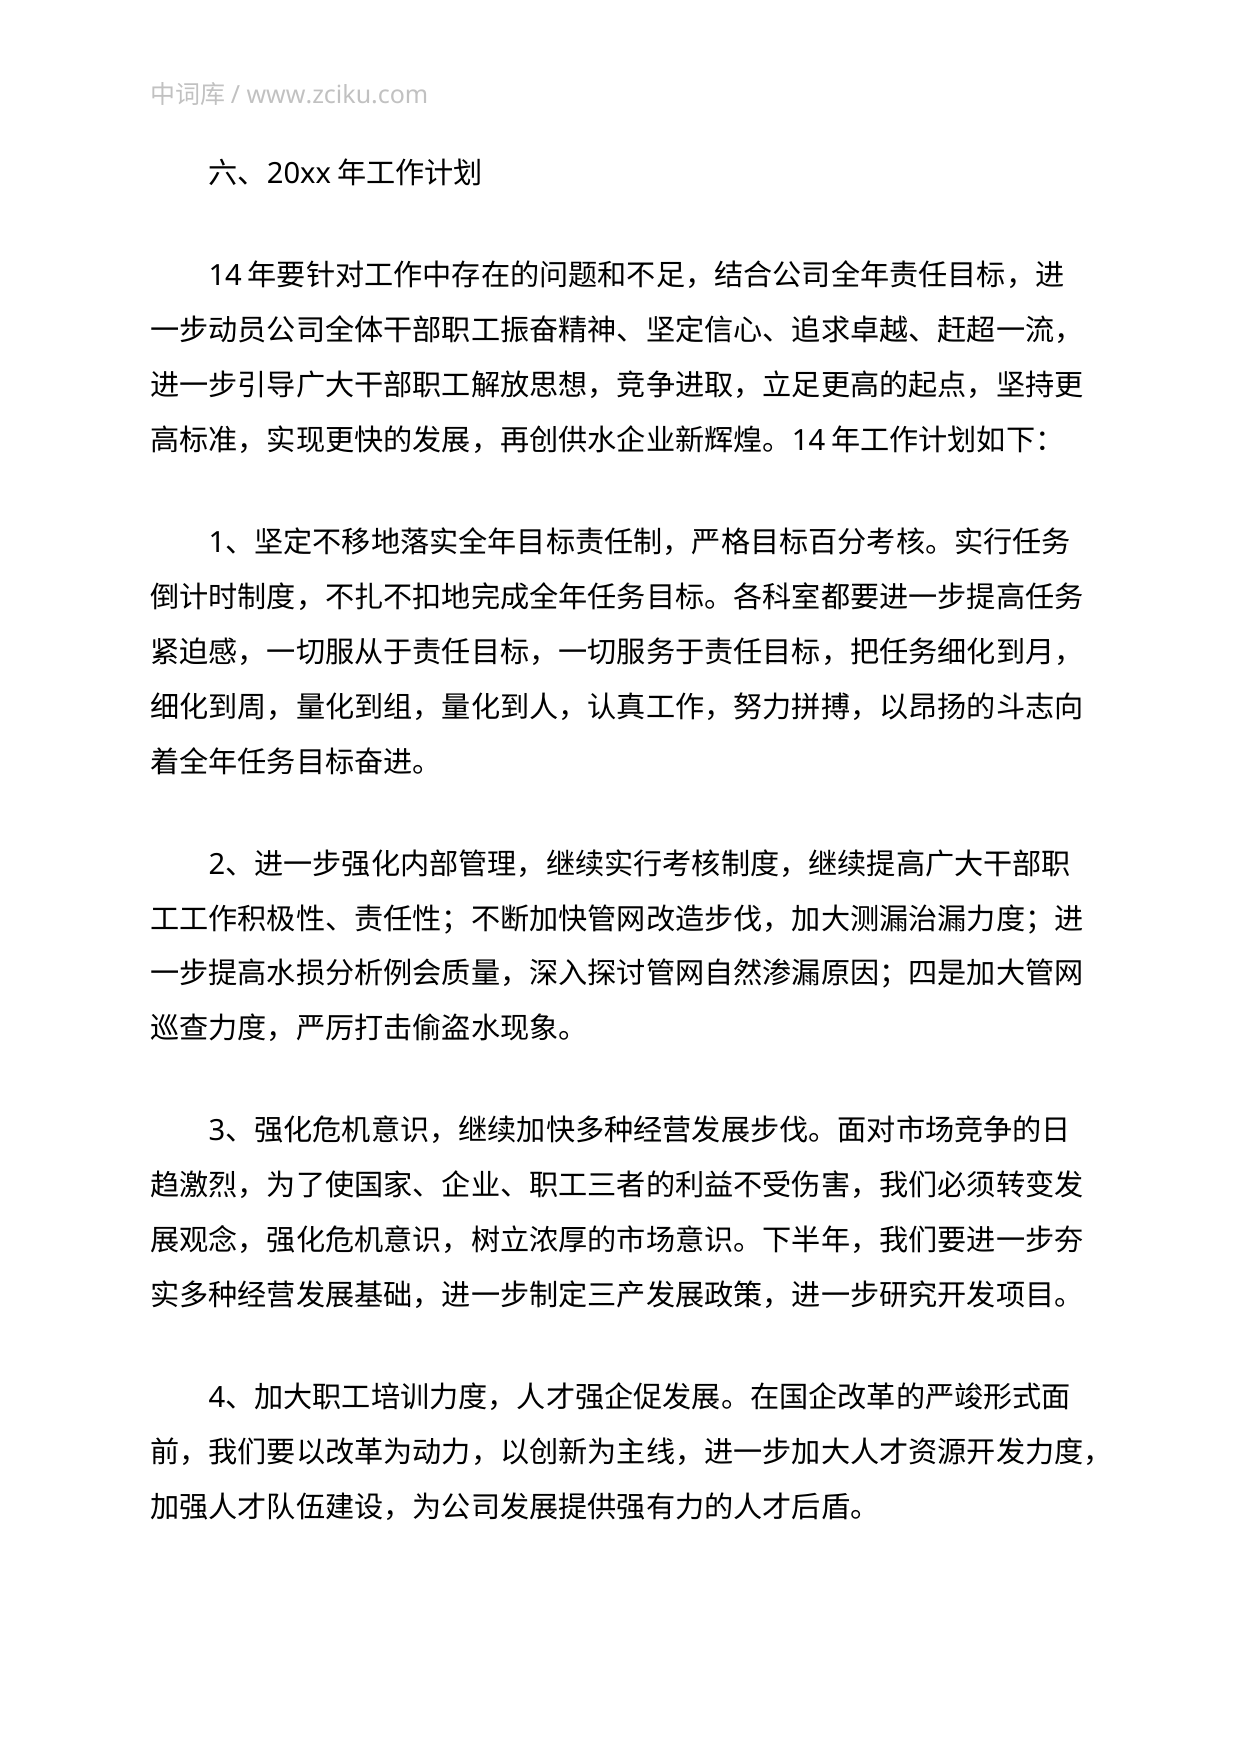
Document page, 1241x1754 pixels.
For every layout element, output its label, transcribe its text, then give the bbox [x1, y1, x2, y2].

text 3、强化危机意识，继续加快多种经营发展步伐。面对市场竞争的日趋激烈，为了使国家、企业、职工三者的利益不受伤害，我们必须转变发展观念，强化危机意识，树立浓厚的市场意识。下半年，我们要进一步夯实多种经营发展基础，进一步制定三产发展政策，进一步研究开发项目。 [150, 1107, 1090, 1314]
text 4、加大职工培训力度，人才强企促发展。在国企改革的严竣形式面前，我们要以改革为动力，以创新为主线，进一步加大人才资源开发力度，加强人才队伍建设，为公司发展提供强有力的人才后盾。 [150, 1373, 1090, 1526]
text 1、坚定不移地落实全年目标责任制，严格目标百分考核。实行任务倒计时制度，不扎不扣地完成全年任务目标。各科室都要进一步提高任务紧迫感，一切服从于责任目标，一切服务于责任目标，把任务细化到月，细化到周，量化到组，量化到人，认真工作，努力拼搏，以昂扬的斗志向着全年任务目标奋进。 [150, 519, 1090, 781]
text 六、20xx年工作计划 [150, 150, 1090, 192]
text 2、进一步强化内部管理，继续实行考核制度，继续提高广大干部职工工作积极性、责任性；不断加快管网改造步伐，加大测漏治漏力度；进一步提高水损分析例会质量，深入探讨管网自然渗漏原因；四是加大管网巡查力度，严厉打击偷盗水现象。 [150, 840, 1090, 1047]
text 14年要针对工作中存在的问题和不足，结合公司全年责任目标，进一步动员公司全体干部职工振奋精神、坚定信心、追求卓越、赶超一流，进一步引导广大干部职工解放思想，竞争进取，立足更高的起点，坚持更高标准，实现更快的发展，再创供水企业新辉煌。14年工作计划如下： [150, 252, 1090, 459]
